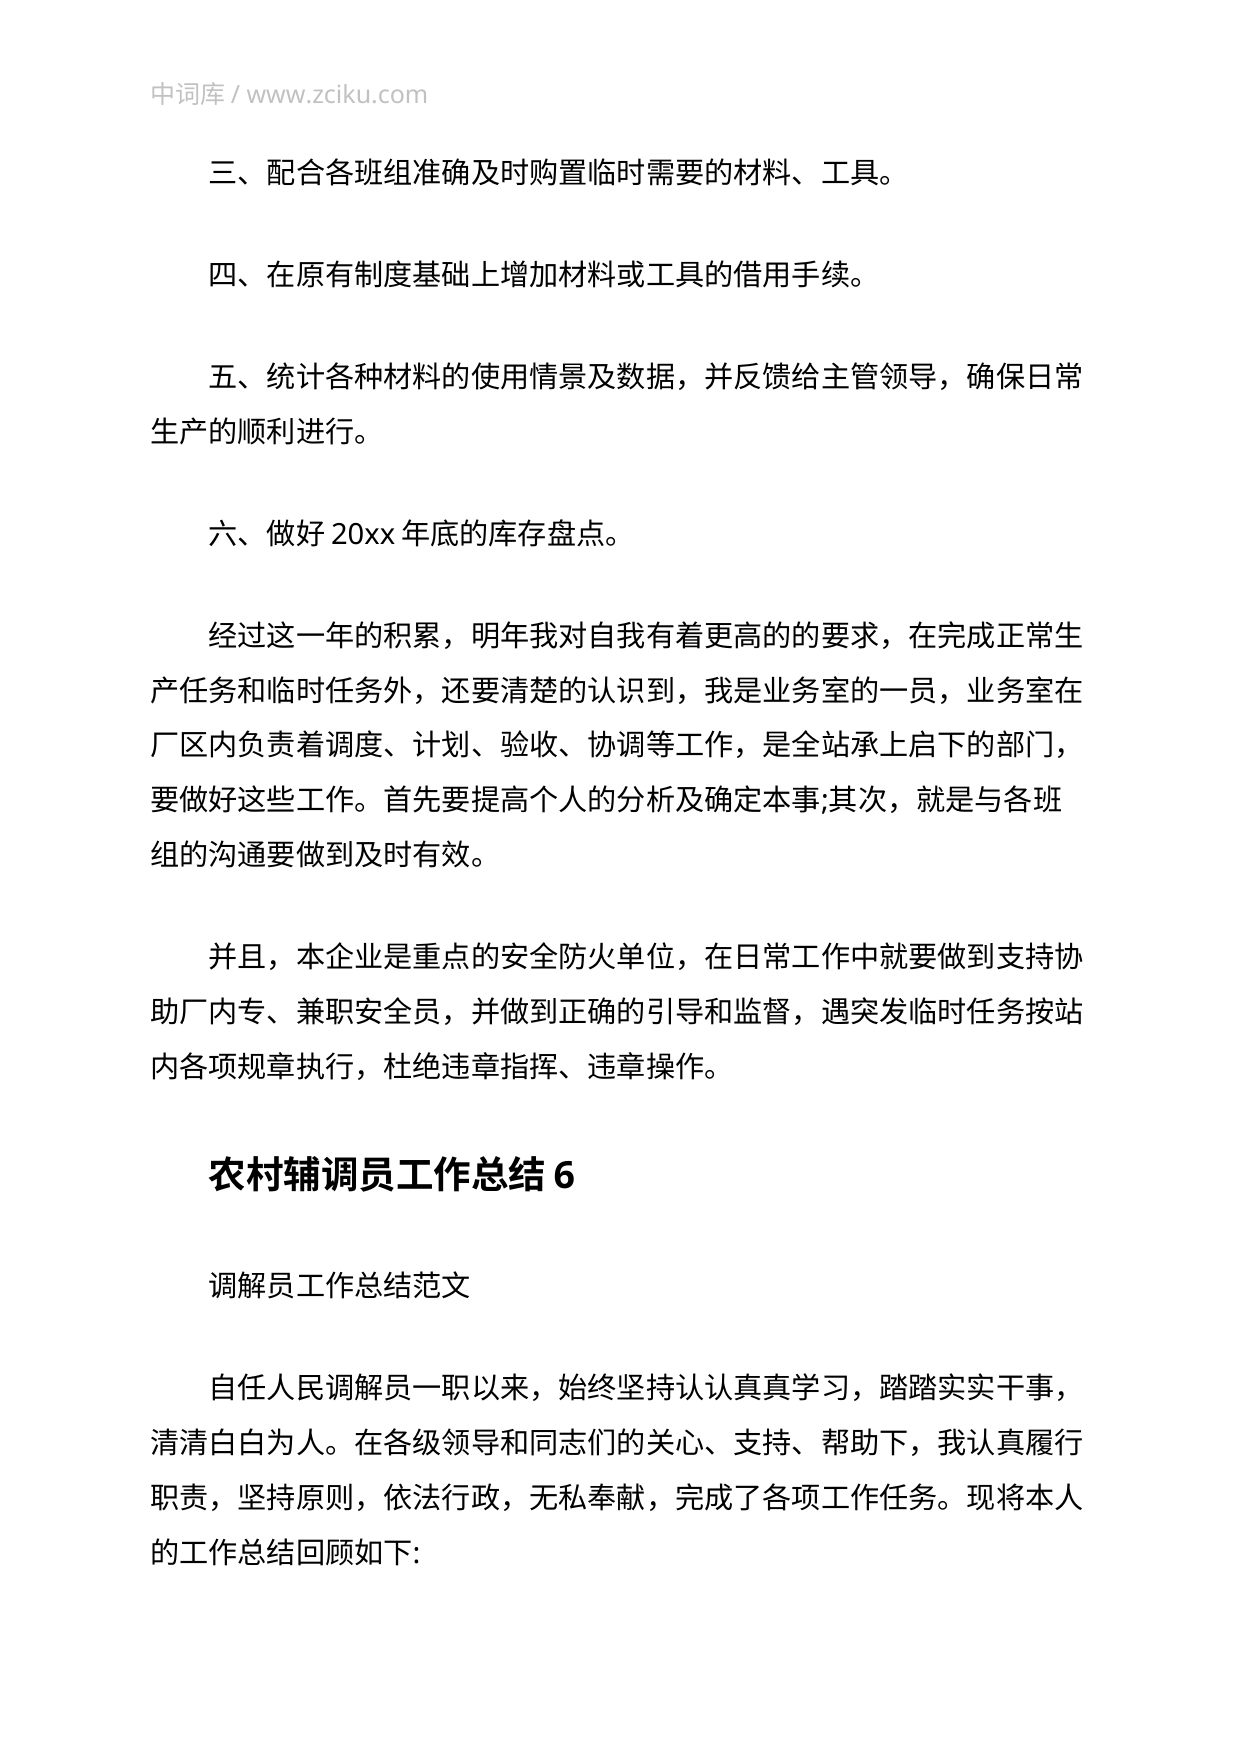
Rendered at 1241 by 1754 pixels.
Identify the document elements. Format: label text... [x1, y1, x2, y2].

text 调解员工作总结范文 [150, 1263, 1090, 1305]
text 经过这一年的积累，明年我对自我有着更高的的要求，在完成正常生产任务和临时任务外，还要清楚的认识到，我是业务室的一员，业务室在厂区内负责着调度、计划、验收、协调等工作，是全站承上启下的部门，要做好这些工作。首先要提高个人的分析及确定本事;其次，就是与各班组的沟通要做到及时有效。 [150, 612, 1090, 874]
text 五、统计各种材料的使用情景及数据，并反馈给主管领导，确保日常生产的顺利进行。 [150, 353, 1090, 451]
text 四、在原有制度基础上增加材料或工具的借用手续。 [150, 252, 1090, 294]
text 自任人民调解员一职以来，始终坚持认认真真学习，踏踏实实干事，清清白白为人。在各级领导和同志们的关心、支持、帮助下，我认真履行职责，坚持原则，依法行政，无私奉献，完成了各项工作任务。现将本人的工作总结回顾如下: [150, 1364, 1090, 1572]
text 农村辅调员工作总结6 [150, 1145, 1090, 1200]
text 六、做好20xx年底的库存盘点。 [150, 510, 1090, 553]
text 三、配合各班组准确及时购置临时需要的材料、工具。 [150, 150, 1090, 192]
text 并且，本企业是重点的安全防火单位，在日常工作中就要做到支持协助厂内专、兼职安全员，并做到正确的引导和监督，遇突发临时任务按站内各项规章执行，杜绝违章指挥、违章操作。 [150, 934, 1090, 1086]
